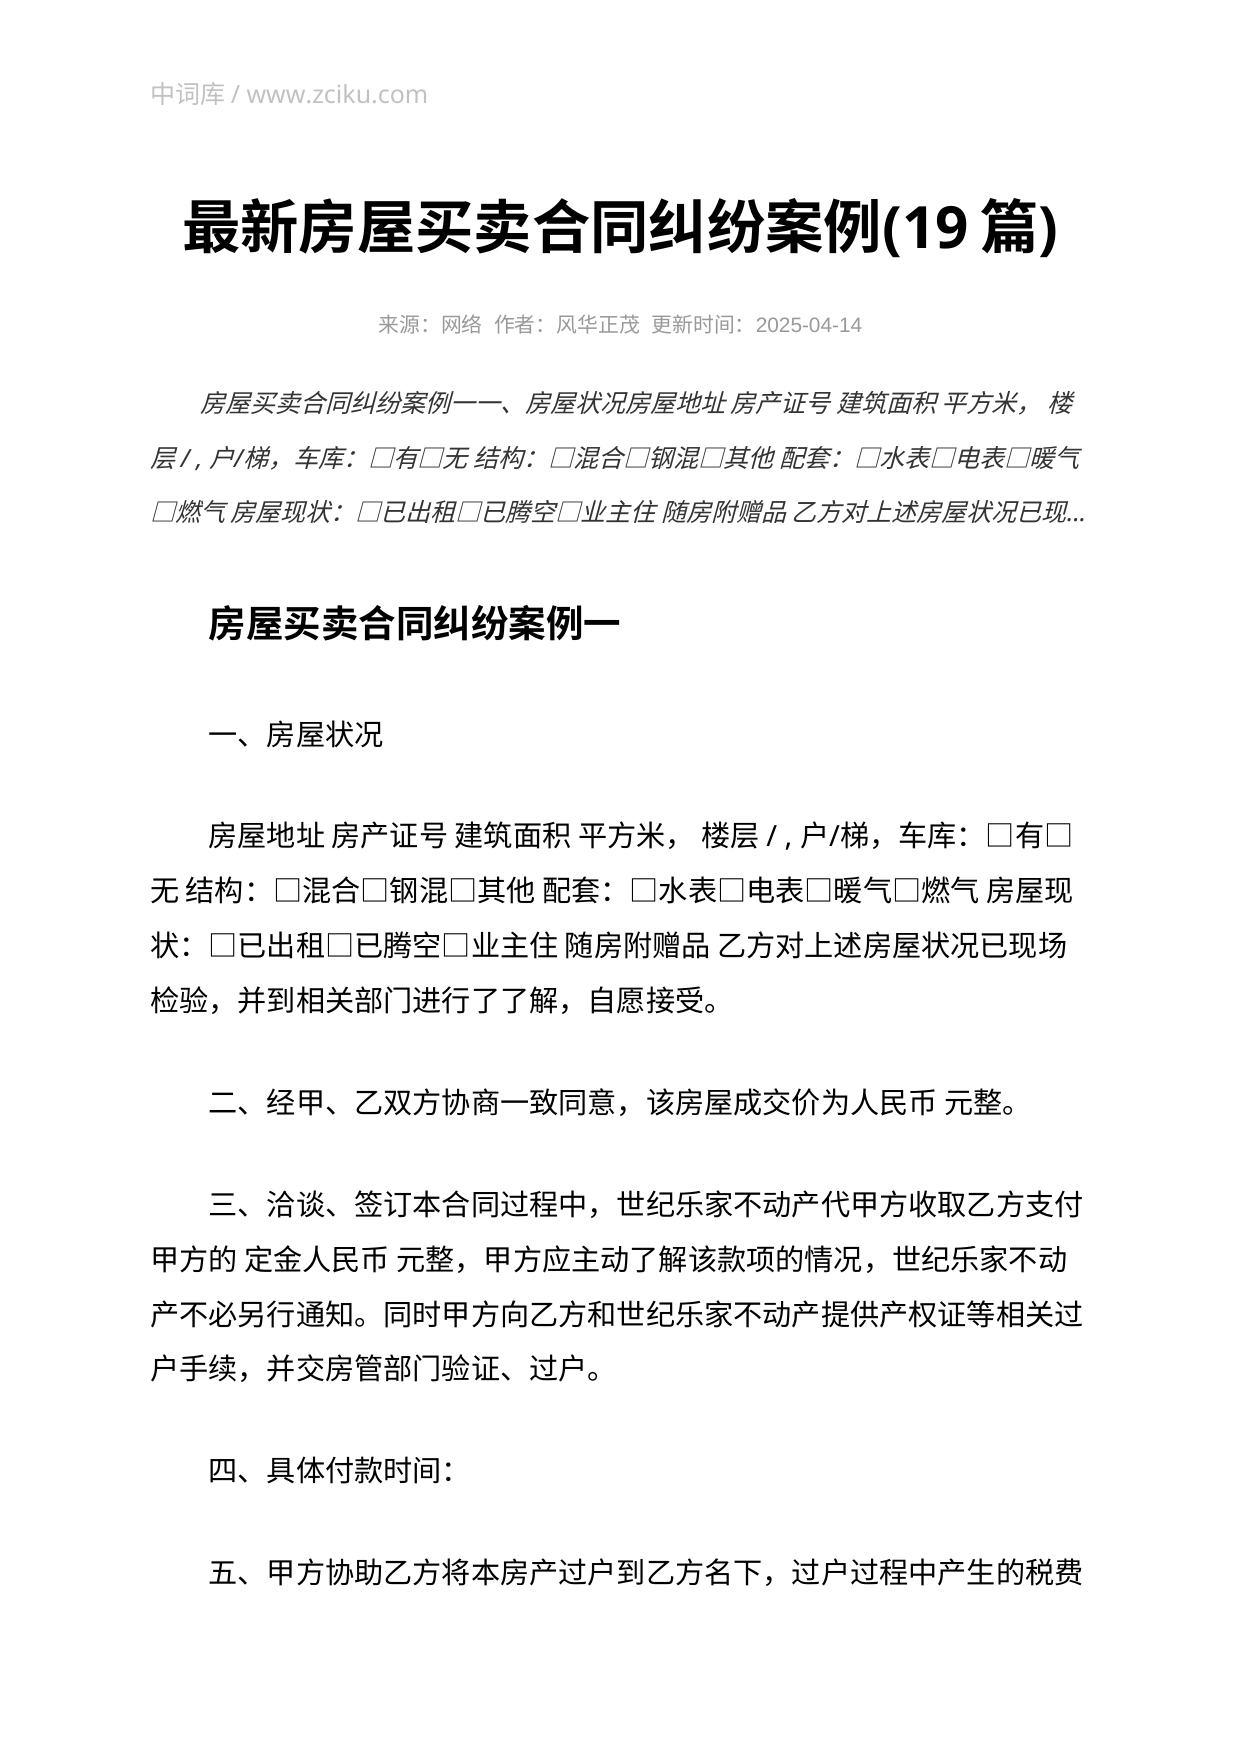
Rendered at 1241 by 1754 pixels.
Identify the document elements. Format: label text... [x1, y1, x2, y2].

text 四、具体付款时间： [150, 1448, 1090, 1490]
subtitle 最新房屋买卖合同纠纷案例(19篇) [150, 181, 1090, 266]
text 来源：网络 作者：风华正茂 更新时间：2025-04-14 [150, 313, 1090, 337]
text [150, 1549, 1090, 1592]
text 房屋买卖合同纠纷案例一一、房屋状况房屋地址 房产证号 建筑面积 平方米， 楼层 / , 户/梯，车库：□有□无 结构：□混合□钢混□其他 配套：□水表□电表□暖气□燃气 房屋现状：□已出租□已腾空□业主住 随房附赠品 乙方对上述房屋状况已现... [150, 384, 1090, 529]
text 一、房屋状况 [150, 711, 1090, 753]
text 二、经甲、乙双方协商一致同意，该房屋成交价为人民币 元整。 [150, 1079, 1090, 1122]
text 三、洽谈、签订本合同过程中，世纪乐家不动产代甲方收取乙方支付甲方的 定金人民币 元整，甲方应主动了解该款项的情况，世纪乐家不动产不必另行通知。同时甲方向乙方和世纪乐家不动产提供产权证等相关过户手续，并交房管部门验证、过户。 [150, 1181, 1090, 1388]
text 房屋买卖合同纠纷案例一 [150, 594, 1090, 648]
text 房屋地址 房产证号 建筑面积 平方米， 楼层 / , 户/梯，车库：□有□无 结构：□混合□钢混□其他 配套：□水表□电表□暖气□燃气 房屋现状：□已出租□已腾空□业主住 随房附赠品 乙方对上述房屋状况已现场检验，并到相关部门进行了了解，自愿接受。 [150, 813, 1090, 1020]
